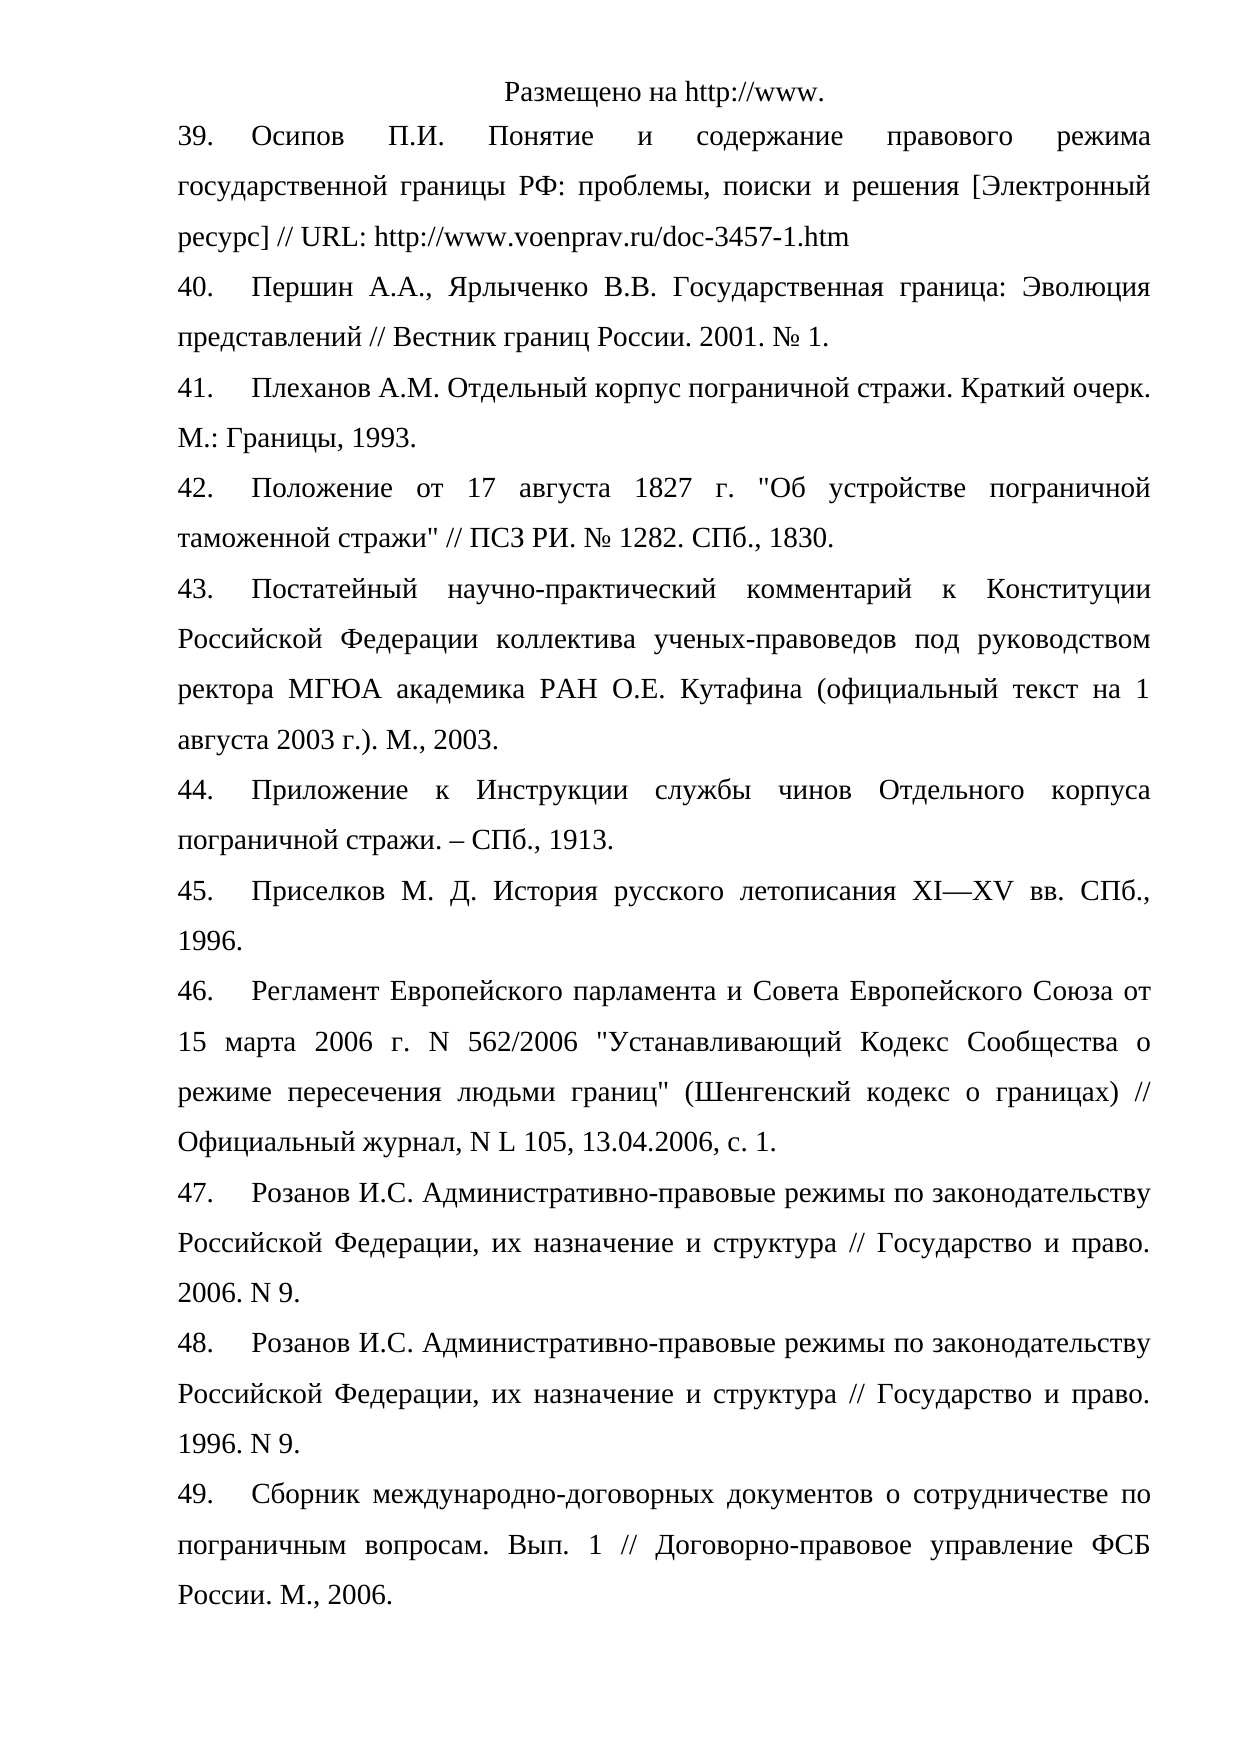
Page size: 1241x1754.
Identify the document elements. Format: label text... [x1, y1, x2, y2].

list Плеханов А.М. Отдельный корпус пограничной стражи. Краткий очерк. М.: Границы, 1993. [177, 370, 1152, 453]
list Постатейный научно-практический комментарий к Конституции Российской Федерации коллектива ученых-правоведов под руководством ректора МГЮА академика РАН О.Е. Кутафина (официальный текст на 1 августа .). М., 2003. [177, 571, 1152, 755]
list Розанов И.С. Административно-правовые режимы по законодательству Российской Федерации, их назначение и структура // Государство и право. 1996. N 9. [177, 1326, 1152, 1460]
list Регламент Европейского парламента и Совета Европейского Союза от 15 марта . N 562/2006 "Устанавливающий Кодекс Сообщества о режиме пересечения людьми границ" (Шенгенский кодекс о границах) // Официальный журнал, N L 105, 13.04.2006, с. 1. [177, 973, 1152, 1158]
list Першин А.А., Ярлыченко В.В. Государственная граница: Эволюция представлений // Вестник границ России. 2001. № 1. [177, 269, 1152, 353]
list Розанов И.С. Административно-правовые режимы по законодательству Российской Федерации, их назначение и структура // Государство и право. 2006. N 9. [177, 1175, 1152, 1309]
list Приложение к Инструкции службы чинов Отдельного корпуса пограничной стражи. – СПб., 1913. [177, 772, 1152, 856]
list Осипов П.И. Понятие и содержание правового режима государственной границы РФ: проблемы, поиски и решения [Электронный ресурс] // URL: http://www.voenprav.ru/doc-3457-1.htm [177, 118, 1152, 252]
list Положение от 17 августа . "Об устройстве пограничной таможенной стражи" // ПСЗ РИ. № 1282. СПб., 1830. [177, 470, 1152, 554]
list Сборник международно-договорных документов о сотрудничестве по пограничным вопросам. Вып. 1 // Договорно-правовое управление ФСБ России. М., 2006. [177, 1477, 1152, 1611]
list Приселков М. Д. История русского летописания XI—XV вв. СПб., 1996. [177, 873, 1152, 957]
